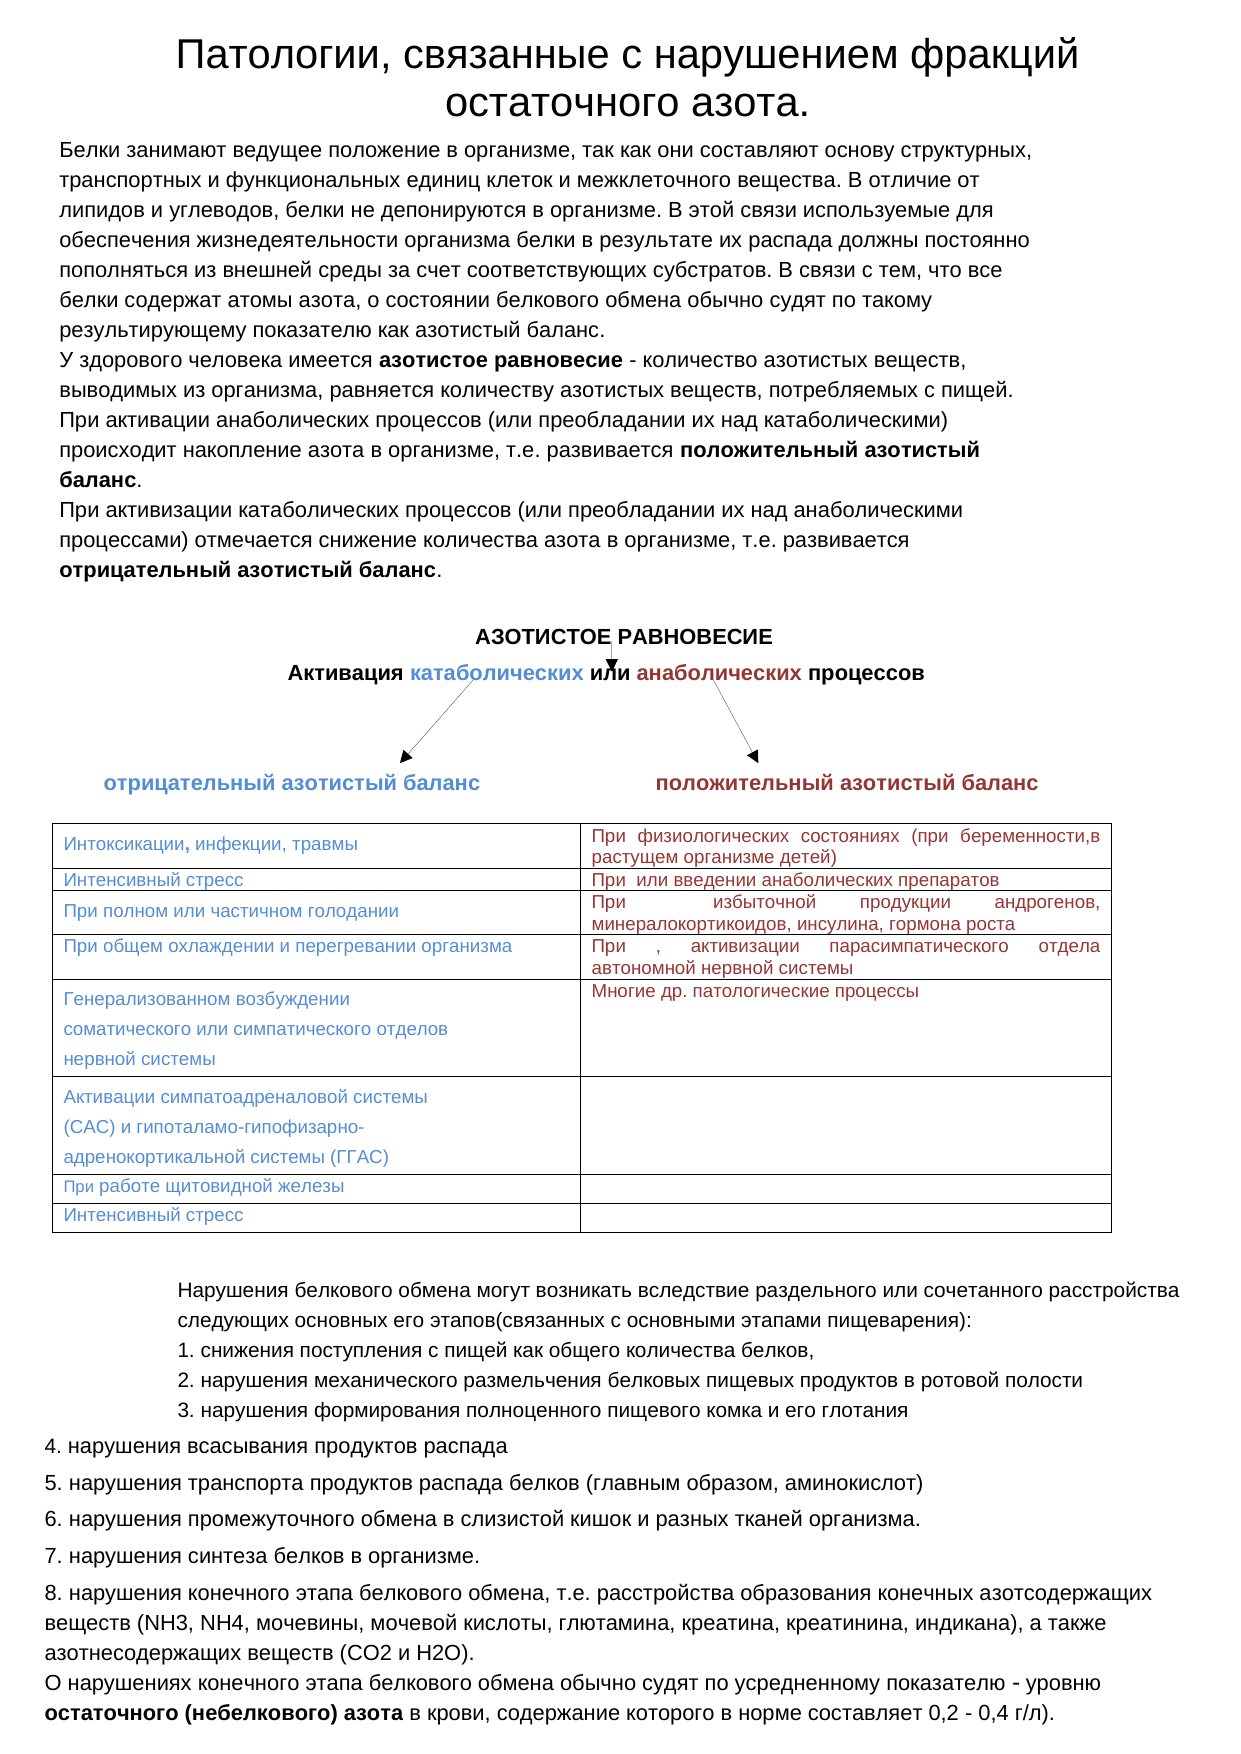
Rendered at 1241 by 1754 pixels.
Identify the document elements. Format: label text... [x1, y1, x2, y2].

table_cell [581, 1204, 1111, 1232]
text Белки занимают ведущее положение в организме, так как они составляют основу структурных, транспортных и функциональных единиц клеток и межклеточного вещества. В отличие от липидов и углеводов, белки не депонируются в организме. В этой связи используемые для обеспечения жизнедеятельности организма белки в результате их распада должны постоянно пополняться из внешней среды за счет соответствующих субстратов. В связи с тем, что все белки содержат атомы азота, о состоянии белкового обмена обычно судят по такому результирующему показателю как азотистый баланс. У здорового человека имеется азотистое равновесие - количество азотистых веществ, выводимых из организма, равняется количеству азотистых веществ, потребляемых с пищей. При активации анаболических процессов (или преобладании их над катаболическими) происходит накопление азота в организме, т.е. развивается положительный азотистый баланс. При активизации катаболических процессов (или преобладании их над анаболическими процессами) отмечается снижение количества азота в организме, т.е. развивается отрицательный азотистый баланс. [59, 132, 1063, 582]
text Активация катаболических или анаболических процессов [177, 655, 1063, 685]
table_cell При , активизации парасимпатического отдела автономной нервной системы [581, 935, 1111, 978]
text 7. нарушения синтеза белков в организме. [44, 1538, 1196, 1568]
text Патологии, связанные с нарушением фракций остаточного азота. [103, 29, 1152, 125]
table_cell При полном или частичном голодании [53, 891, 580, 934]
table_cell [581, 1077, 1111, 1174]
text Нарушения белкового обмена могут возникать вследствие раздельного или сочетанного расстройства следующих основных его этапов(связанных с основными этапами пищеварения): 1. снижения поступления с пищей как общего количества белков, 2. нарушения механического размельчения белковых пищевых продуктов в ротовой полости 3. нарушения формирования полноценного пищевого комка и его глотания [177, 1272, 1196, 1422]
table_cell Генерализованном возбуждении соматического или симпатического отделов нервной системы [53, 980, 580, 1076]
text 4. нарушения всасывания продуктов распада [44, 1428, 1196, 1458]
table_cell Активации симпатоадреналовой системы (САС) и гипоталамо-гипофизарно-адренокортикальной системы (ГГАС) [53, 1077, 580, 1174]
table_cell При общем охлаждении и перегревании организма [53, 935, 580, 978]
text отрицательный азотистый баланс положительный азотистый баланс [103, 765, 1152, 795]
text 8. нарушения конечного этапа белкового обмена, т.е. расстройства образования конечных азотсодержащих веществ (NH3, NH4, мочевины, мочевой кислоты, глютамина, креатина, креатинина, индикана), а также азотнесодержащих веществ (СО2 и Н2О). О нарушениях конечного этапа белкового обмена обычно судят по усредненному показателю уровню остаточного (небелкового) азота в крови, содержание которого в норме составляет 0,2 - 0,4 г/л). [44, 1575, 1196, 1725]
table_cell Многие др. патологические процессы [581, 980, 1111, 1076]
table_cell [581, 1175, 1111, 1203]
table_cell Интенсивный стресс [53, 1204, 580, 1232]
text 5. нарушения транспорта продуктов распада белков (главным образом, аминокислот) [44, 1465, 1196, 1495]
text 6. нарушения промежуточного обмена в слизистой кишок и разных тканей организма. [44, 1502, 1196, 1532]
table_cell Интенсивный стресс [53, 869, 580, 890]
table_header Интоксикации, инфекции, травмы [53, 824, 580, 867]
table_header При физиологических состояниях (при беременности,в растущем организме детей) [581, 824, 1111, 867]
table_cell При или введении анаболических препаратов [581, 869, 1111, 890]
table_cell При работе щитовидной железы [53, 1175, 580, 1203]
table_cell При избыточной продукции андрогенов, минералокортикоидов, инсулина, гормона роста [581, 891, 1111, 934]
text АЗОТИСТОЕ РАВНОВЕСИЕ [177, 589, 1063, 649]
